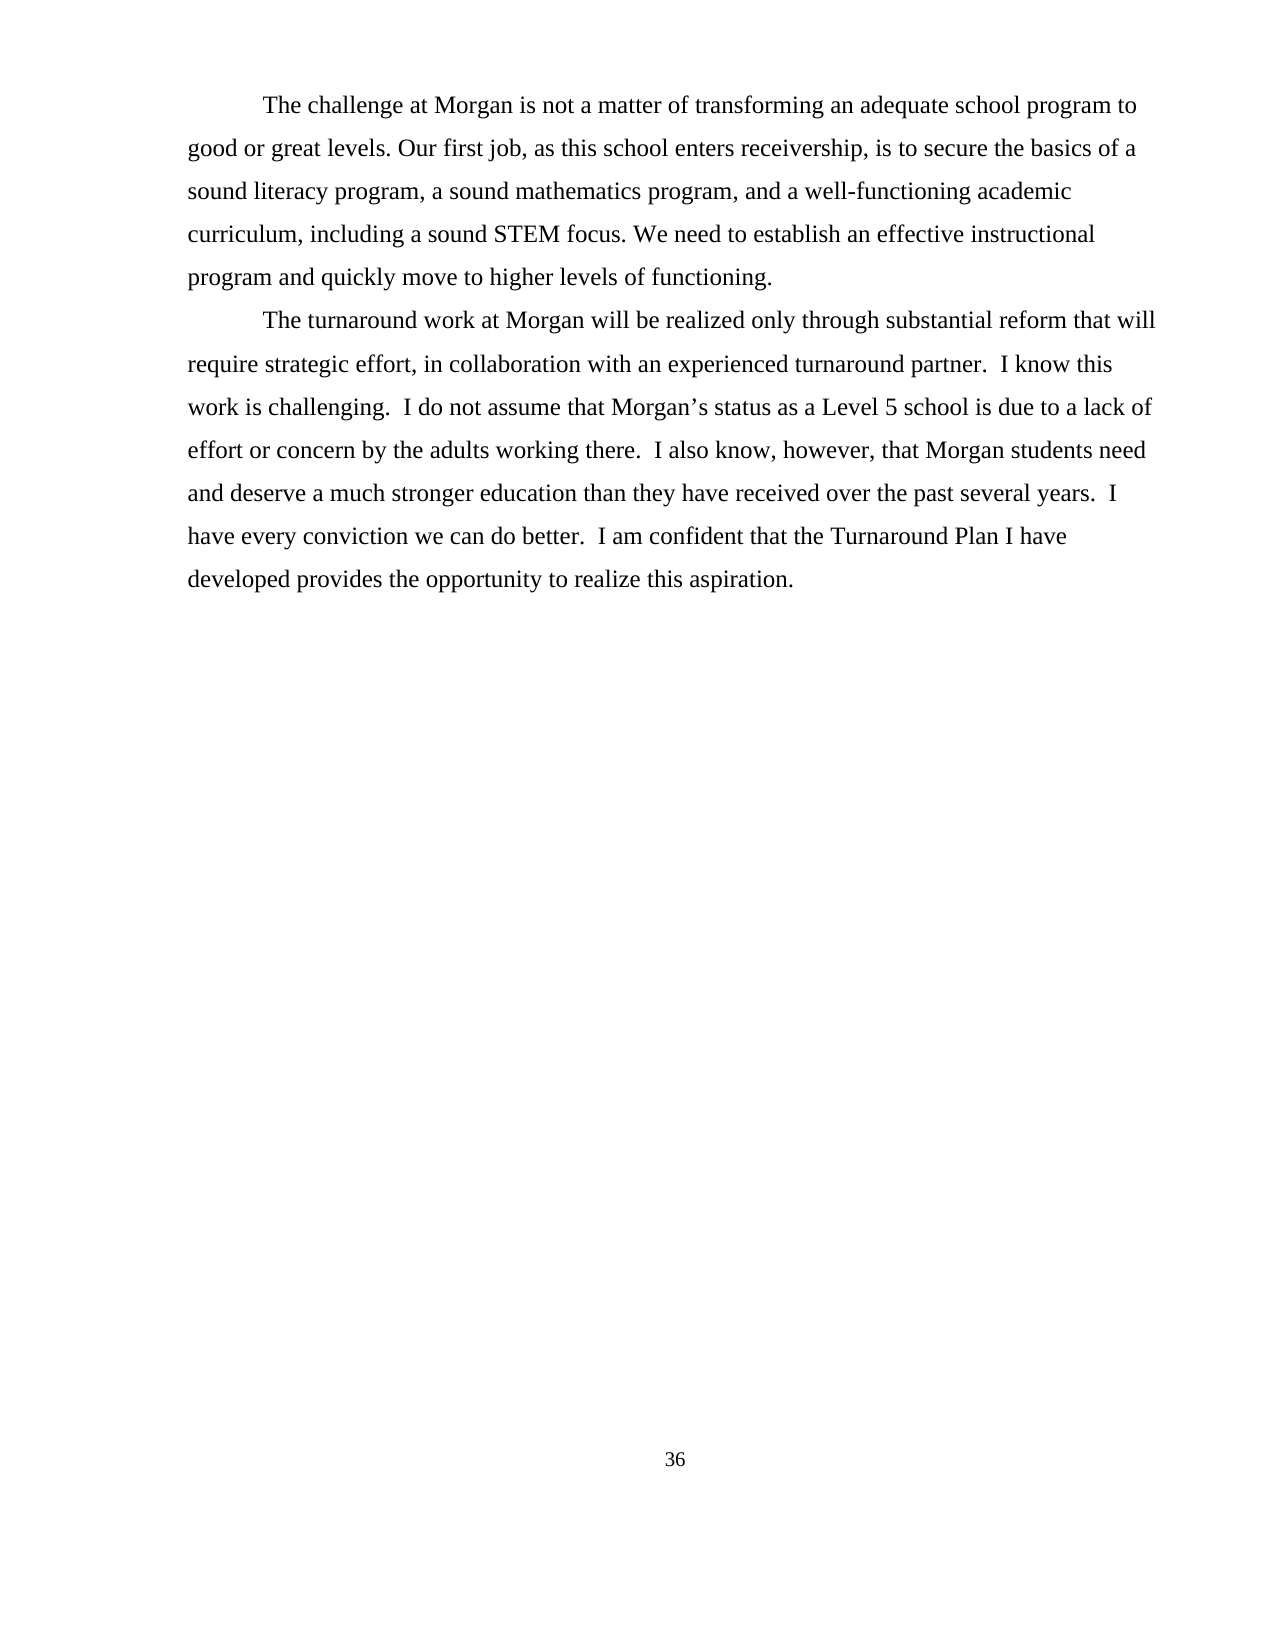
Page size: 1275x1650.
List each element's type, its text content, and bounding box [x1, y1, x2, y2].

text The turnaround work at Morgan will be realized only through substantial reform that will require strategic effort, in collaboration with an experienced turnaround partner. I know this work is challenging. I do not assume that Morgan’s status as a Level 5 school is due to a lack of effort or concern by the adults working there. I also know, however, that Morgan students need and deserve a much stronger education than they have received over the past several years. I have every conviction we can do better. I am confident that the Turnaround Plan I have developed provides the opportunity to realize this aspiration. [187, 306, 1162, 593]
text The challenge at Morgan is not a matter of transforming an adequate school program to good or great levels. Our first job, as this school enters receivership, is to secure the basics of a sound literacy program, a sound mathematics program, and a well-functioning academic curriculum, including a sound STEM focus. We need to establish an effective instructional program and quickly move to higher levels of functioning. [187, 90, 1162, 291]
